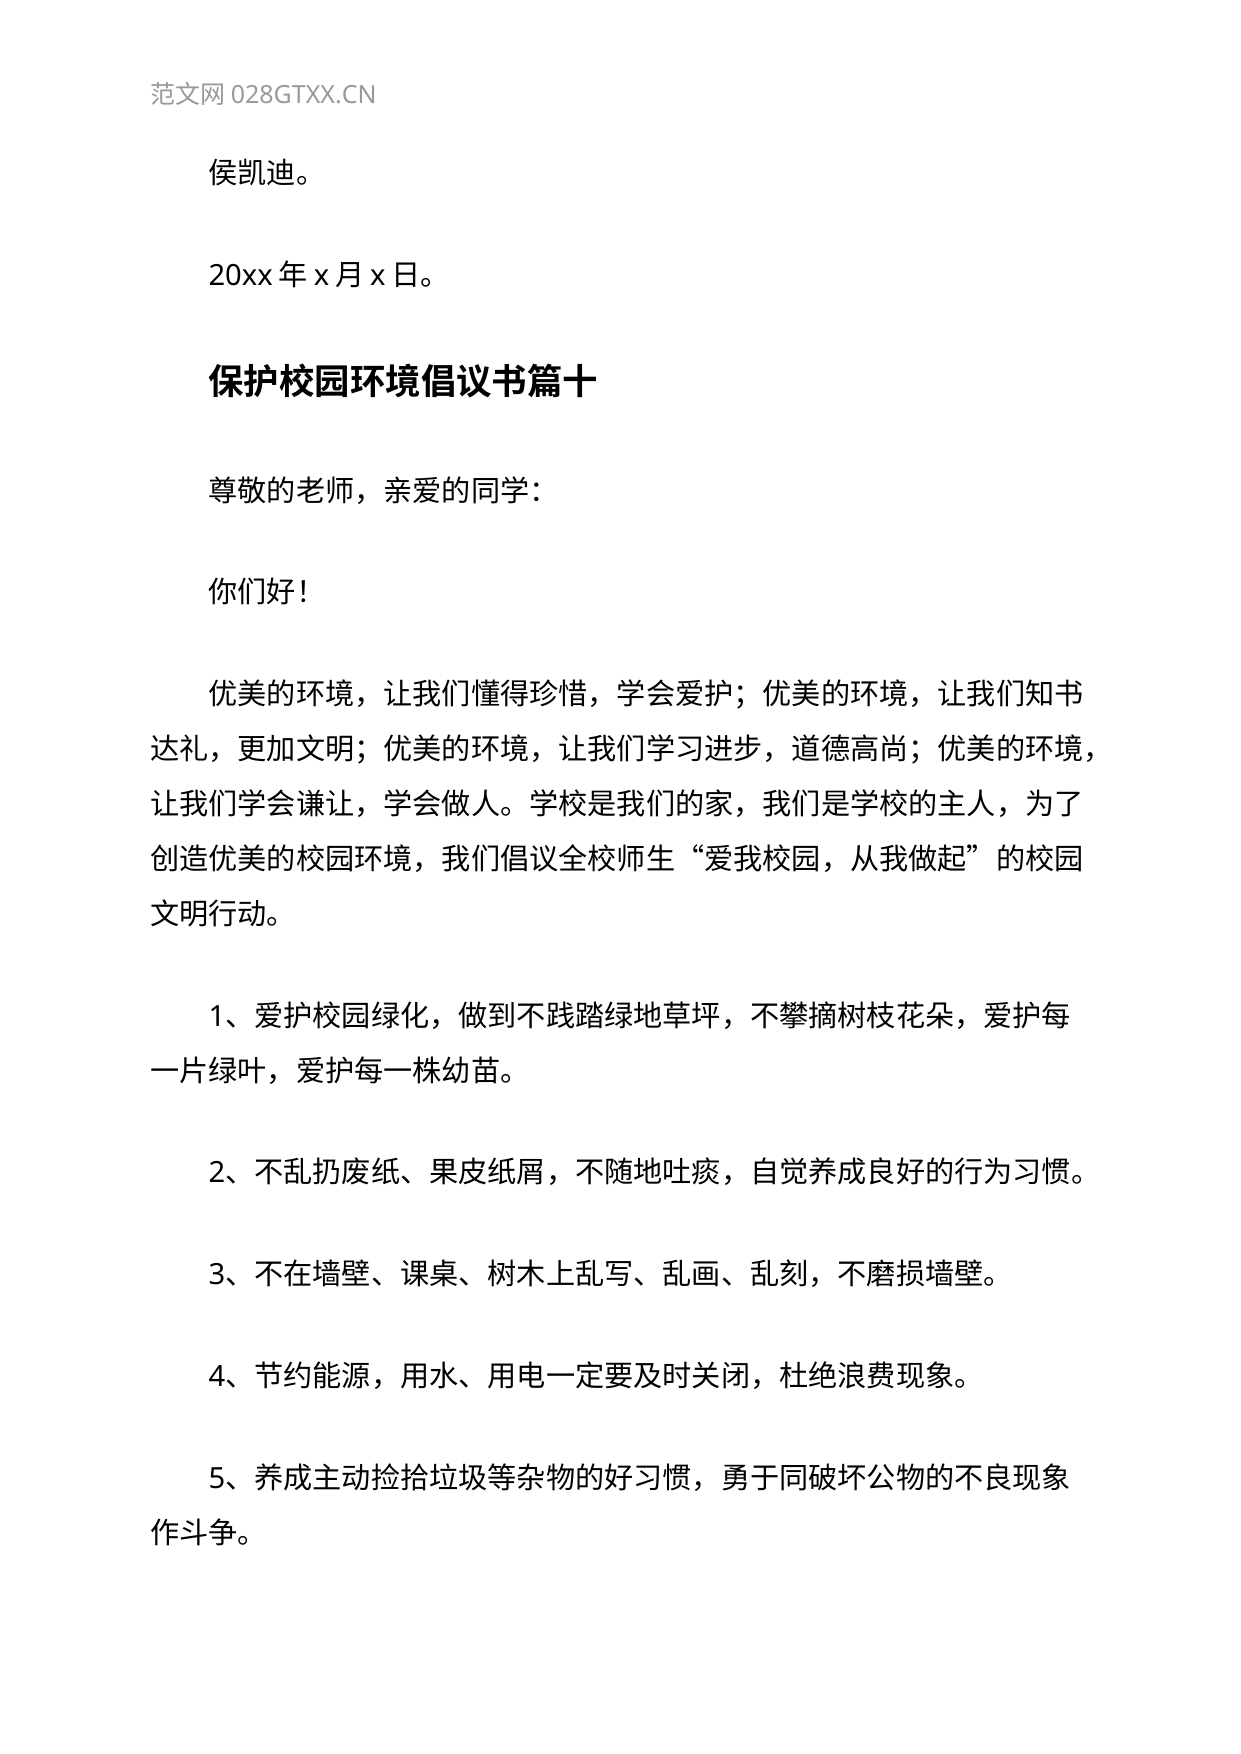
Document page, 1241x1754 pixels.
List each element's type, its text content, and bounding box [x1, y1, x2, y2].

text 1、爱护校园绿化，做到不践踏绿地草坪，不攀摘树枝花朵，爱护每一片绿叶，爱护每一株幼苗。 [150, 992, 1090, 1089]
text 侯凯迪。 [150, 150, 1090, 192]
text 3、不在墙壁、课桌、树木上乱写、乱画、乱刻，不磨损墙壁。 [150, 1251, 1090, 1293]
text 尊敬的老师，亲爱的同学： [150, 467, 1090, 509]
text 4、节约能源，用水、用电一定要及时关闭，杜绝浪费现象。 [150, 1353, 1090, 1395]
text 2、不乱扔废纸、果皮纸屑，不随地吐痰，自觉养成良好的行为习惯。 [150, 1149, 1090, 1191]
text 优美的环境，让我们懂得珍惜，学会爱护；优美的环境，让我们知书达礼，更加文明；优美的环境，让我们学习进步，道德高尚；优美的环境，让我们学会谦让，学会做人。学校是我们的家，我们是学校的主人，为了创造优美的校园环境，我们倡议全校师生“爱我校园，从我做起”的校园文明行动。 [150, 671, 1090, 933]
text 20xx年x月x日。 [150, 252, 1090, 294]
text 5、养成主动捡拾垃圾等杂物的好习惯，勇于同破坏公物的不良现象作斗争。 [150, 1455, 1090, 1552]
text 你们好！ [150, 569, 1090, 611]
text 保护校园环境倡议书篇十 [150, 354, 1090, 405]
